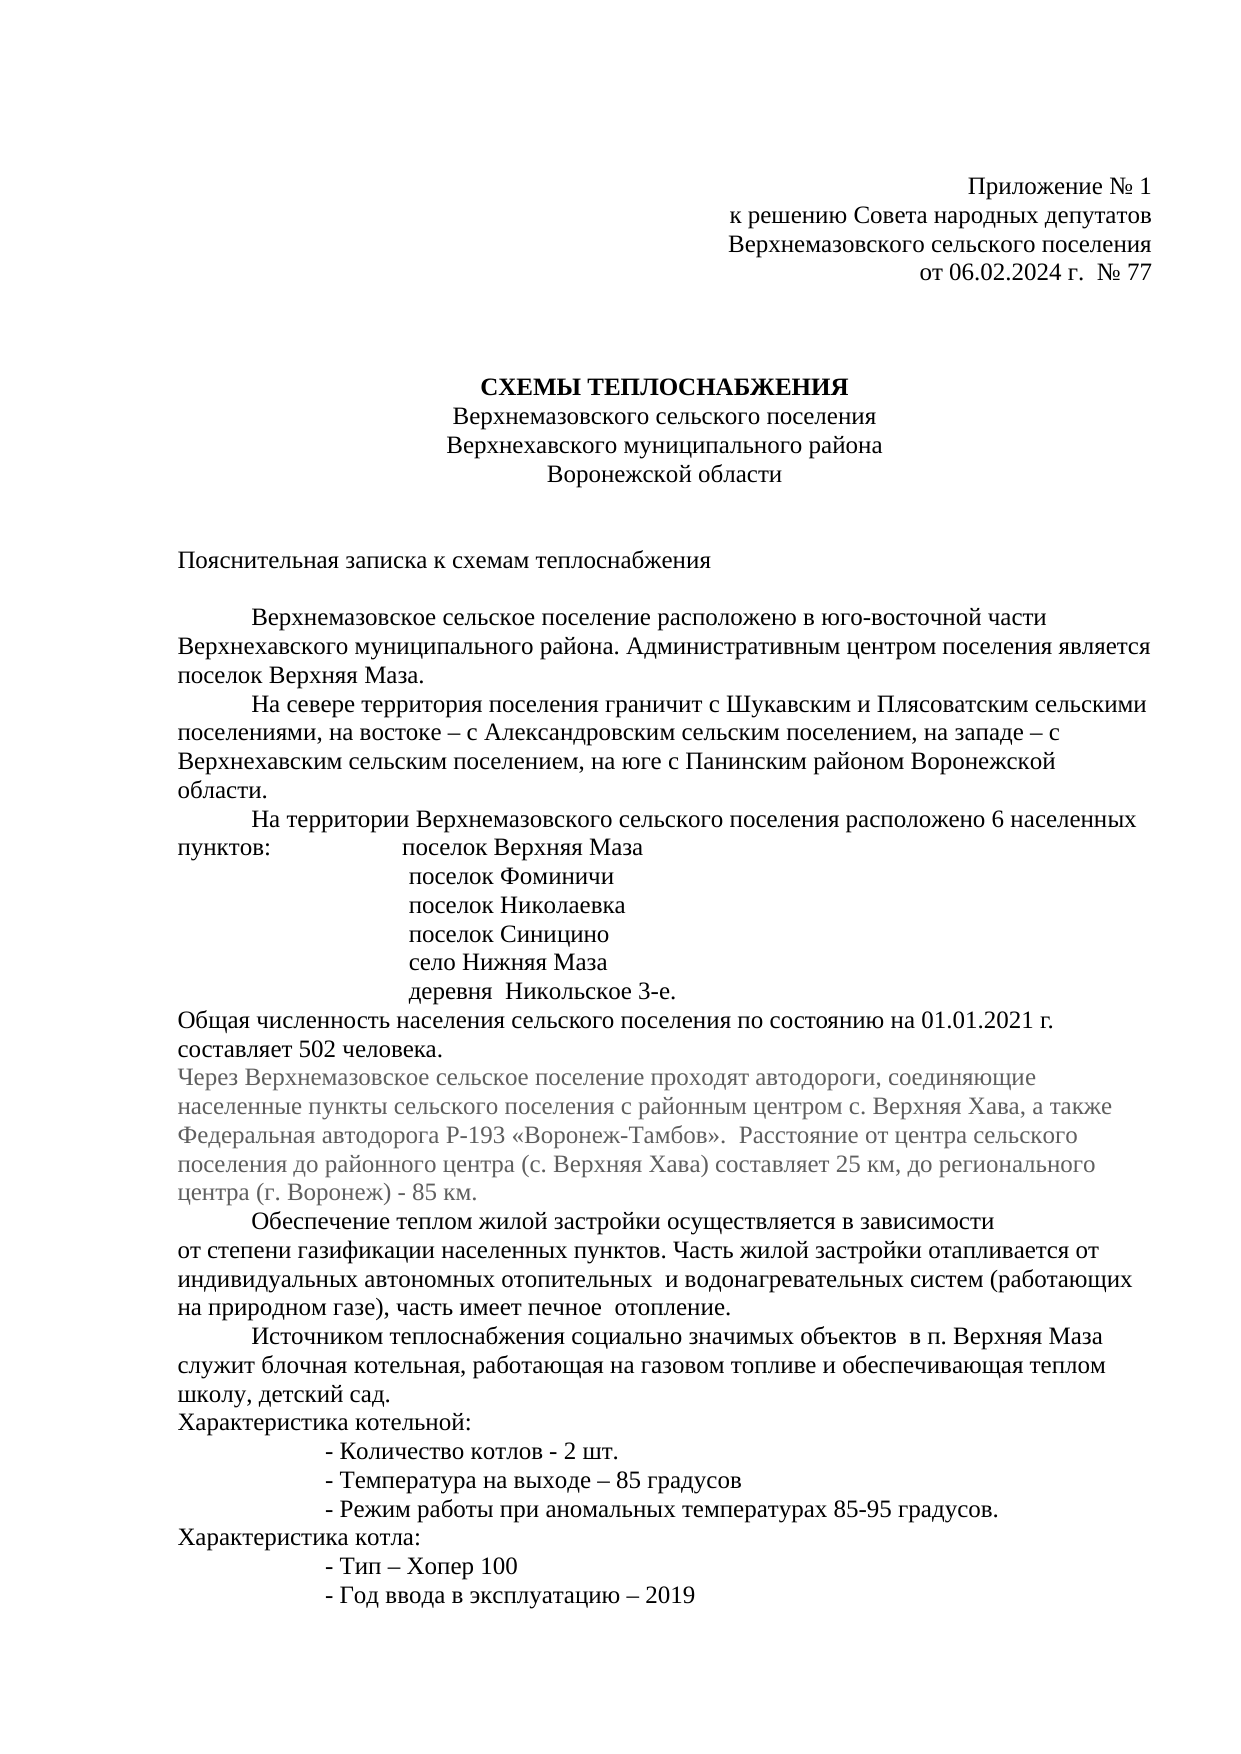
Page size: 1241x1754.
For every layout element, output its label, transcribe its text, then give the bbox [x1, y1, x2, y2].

text - Режим работы при аномальных температурах 85-95 градусов. [177, 1494, 1152, 1522]
text Верхнемазовского сельского поселения [177, 229, 1152, 257]
text Верхнемазовского сельского поселения [177, 401, 1152, 430]
text Источником теплоснабжения социально значимых объектов в п. Верхняя Маза служит блочная котельная, работающая на газовом топливе и обеспечивающая теплом школу, детский сад. [177, 1321, 1152, 1407]
text Верхнехавского муниципального района [177, 430, 1152, 459]
text поселок Синицино [177, 919, 1152, 947]
text поселок Николаевка [177, 890, 1152, 919]
text Пояснительная записка к схемам теплоснабжения [177, 545, 1152, 574]
text Воронежской области [177, 459, 1152, 487]
text - Количество котлов - 2 шт. [177, 1436, 1152, 1465]
text Через Верхнемазовское сельское поселение проходят автодороги, соединяющие населенные пункты сельского поселения с районным центром с. Верхняя Хава, а также Федеральная автодорога Р-193 «Воронеж-Тамбов». Расстояние от центра сельского поселения до районного центра (с. Верхняя Хава) составляет , до регионального центра (г. Воронеж) - . [177, 1062, 1152, 1206]
text Верхнемазовское сельское поселение расположено в юго-восточной части Верхнехавского муниципального района. Административным центром поселения является поселок Верхняя Маза. [177, 602, 1152, 689]
text деревня Никольское 3-е. [177, 976, 1152, 1005]
text поселок Фоминичи [177, 861, 1152, 890]
text Характеристика котельной: [177, 1407, 1152, 1436]
text Обеспечение теплом жилой застройки осуществляется в зависимости от степени газификации населенных пунктов. Часть жилой застройки отапливается от индивидуальных автономных отопительных и водонагревательных систем (работающих на природном газе), часть имеет печное отопление. [177, 1206, 1152, 1321]
text - Тип – Хопер 100 [177, 1551, 1152, 1580]
text село Нижняя Маза [177, 947, 1152, 976]
text от 06.02.2024 г. № 77 [177, 257, 1152, 286]
text На севере территория поселения граничит с Шукавским и Плясоватским сельскими поселениями, на востоке – с Александровским сельским поселением, на западе – с Верхнехавским сельским поселением, на юге с Панинским районом Воронежской области. [177, 689, 1152, 804]
text - Температура на выходе – 85 градусов [177, 1465, 1152, 1494]
text - Год ввода в эксплуатацию – 2019 [177, 1580, 1152, 1609]
text Характеристика котла: [177, 1522, 1152, 1551]
text Приложение № 1 [177, 171, 1152, 200]
text На территории Верхнемазовского сельского поселения расположено 6 населенных пунктов: поселок Верхняя Маза [177, 804, 1152, 861]
text СХЕМЫ ТЕПЛОСНАБЖЕНИЯ [177, 372, 1152, 401]
text Общая численность населения сельского поселения по состоянию на 01.01.2021 г. составляет 502 человека. [177, 1005, 1152, 1062]
text к решению Совета народных депутатов [177, 200, 1152, 229]
